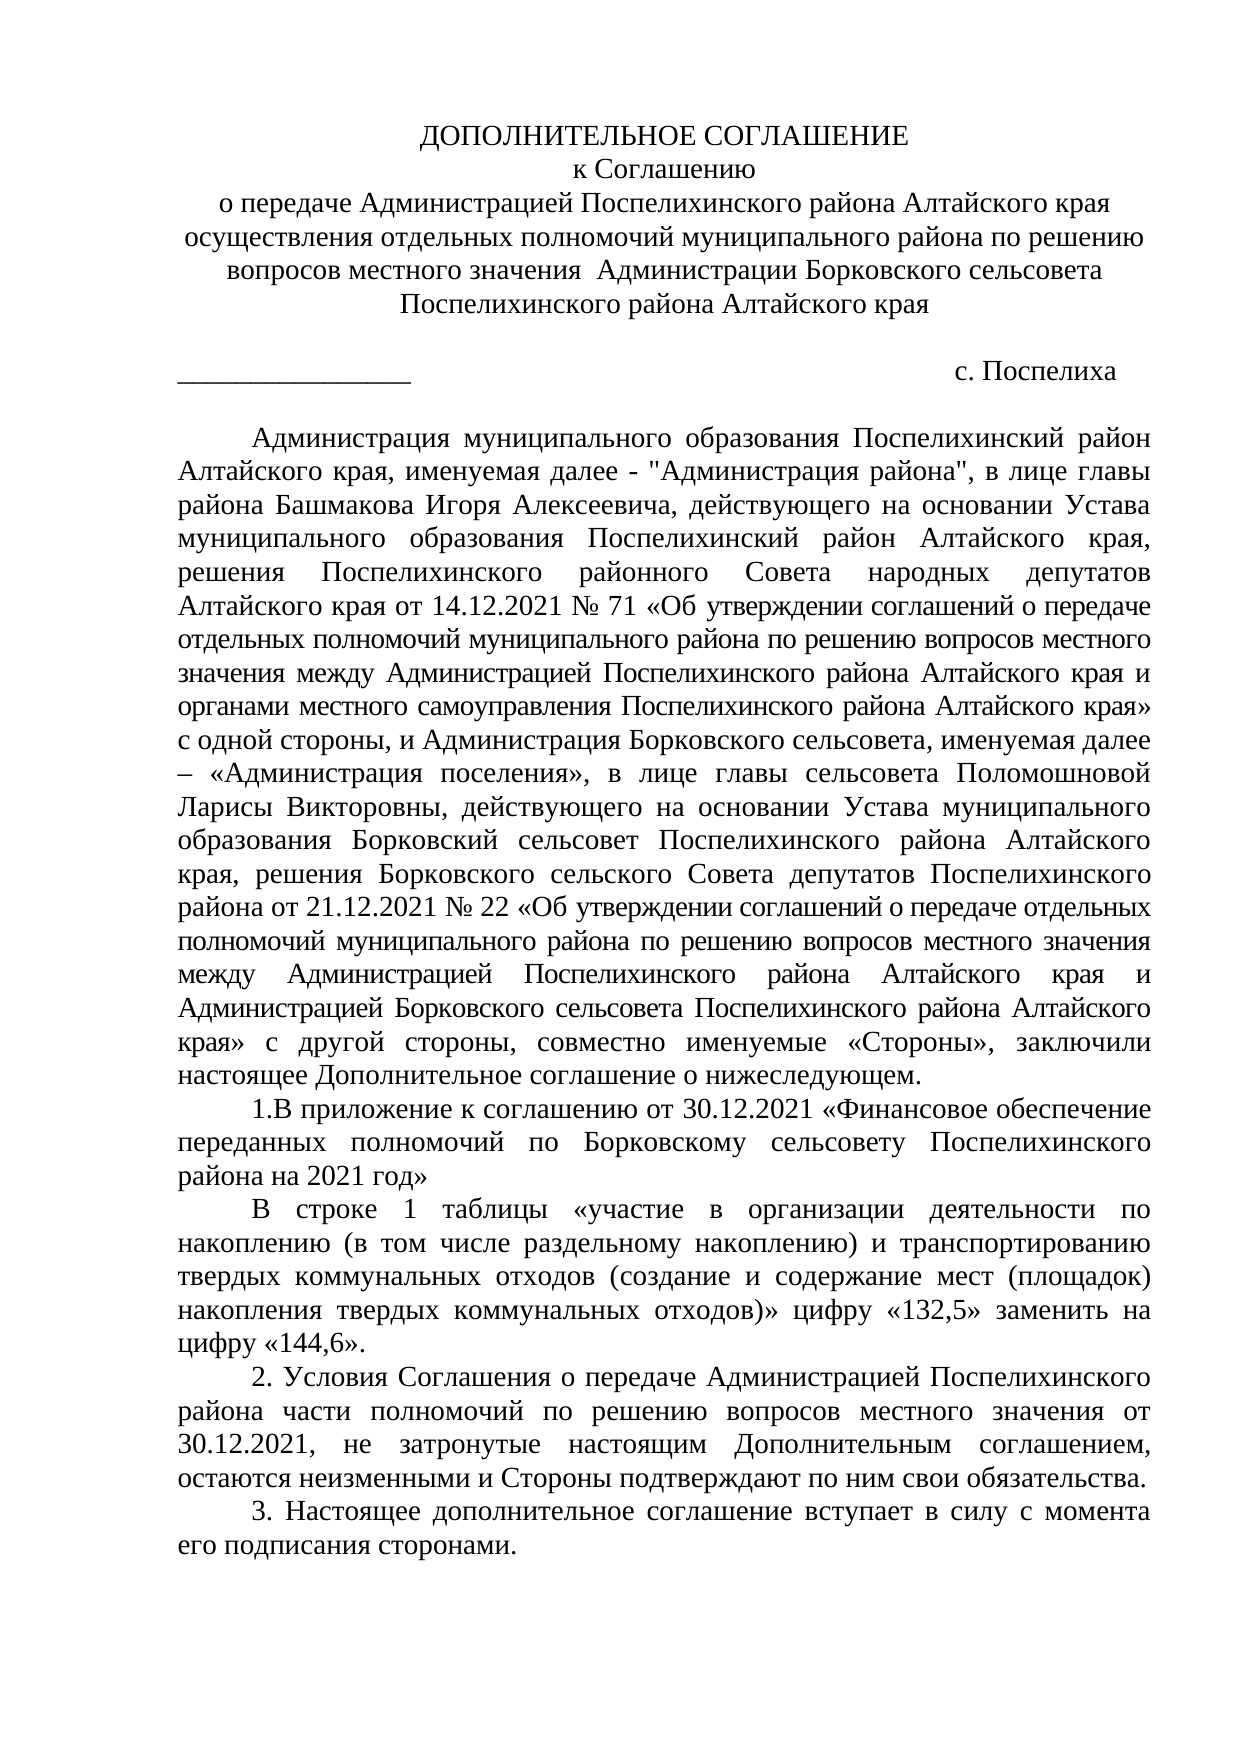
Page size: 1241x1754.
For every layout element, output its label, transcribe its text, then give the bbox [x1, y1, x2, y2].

text Администрация муниципального образования Поспелихинский район Алтайского края, именуемая далее - "Администрация района", в лице главы района Башмакова Игоря Алексеевича, действующего на основании Устава муниципального образования Поспелихинский район Алтайского края, решения Поспелихинского районного Совета народных депутатов Алтайского края от 14.12.2021 № 71 «Об утверждении соглашений о передаче отдельных полномочий муниципального района по решению вопросов местного значения между Администрацией Поспелихинского района Алтайского края и органами местного самоуправления Поспелихинского района Алтайского края» с одной стороны, и Администрация Борковского сельсовета, именуемая далее – «Администрация поселения», в лице главы сельсовета Поломошновой Ларисы Викторовны, действующего на основании Устава муниципального образования Борковский сельсовет Поспелихинского района Алтайского края, решения Борковского сельского Совета депутатов Поспелихинского района от 21.12.2021 № 22 «Об утверждении соглашений о передаче отдельных полномочий муниципального района по решению вопросов местного значения между Администрацией Поспелихинского района Алтайского края и Администрацией Борковского сельсовета Поспелихинского района Алтайского края» с другой стороны, совместно именуемые «Стороны», заключили настоящее Дополнительное соглашение о нижеследующем. [177, 420, 1152, 1091]
text о передаче Администрацией Поспелихинского района Алтайского края осуществления отдельных полномочий муниципального района по решению вопросов местного значения Администрации Борковского сельсовета Поспелихинского района Алтайского края [177, 185, 1152, 319]
text 2. Условия Соглашения о передаче Администрацией Поспелихинского района части полномочий по решению вопросов местного значения от 30.12.2021, не затронутые настоящим Дополнительным соглашением, остаются неизменными и Стороны подтверждают по ним свои обязательства. [177, 1359, 1152, 1493]
text 3. Настоящее дополнительное соглашение вступает в силу с момента его подписания сторонами. [177, 1493, 1152, 1560]
text ________________ с. Поспелиха [177, 353, 1152, 386]
text к Соглашению [177, 152, 1152, 185]
text 1.В приложение к соглашению от 30.12.2021 «Финансовое обеспечение переданных полномочий по Борковскому сельсовету Поспелихинского района на 2021 год» [177, 1091, 1152, 1191]
text ДОПОЛНИТЕЛЬНОЕ СОГЛАШЕНИЕ [177, 118, 1152, 152]
text В строке 1 таблицы «участие в организации деятельности по накоплению (в том числе раздельному накоплению) и транспортированию твердых коммунальных отходов (создание и содержание мест (площадок) накопления твердых коммунальных отходов)» цифру «132,5» заменить на цифру «144,6». [177, 1191, 1152, 1359]
